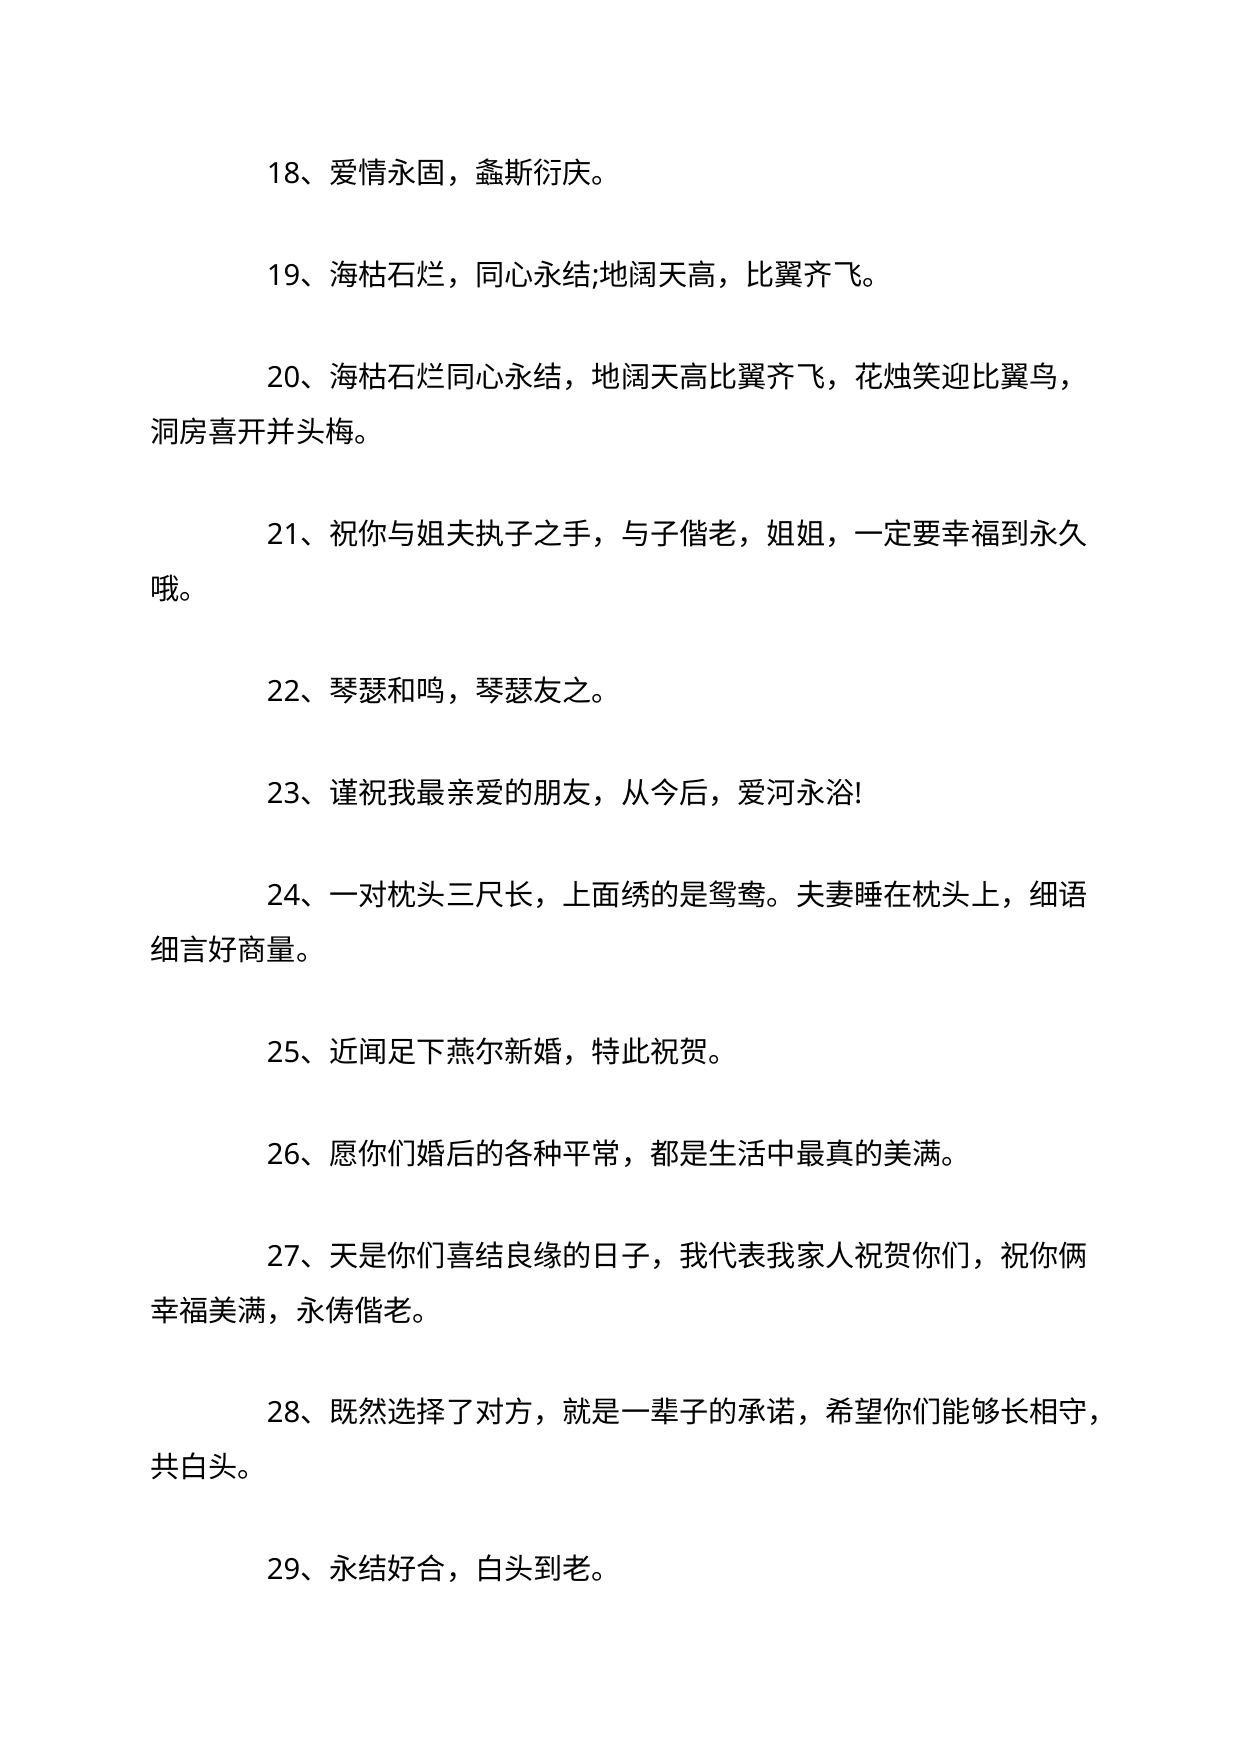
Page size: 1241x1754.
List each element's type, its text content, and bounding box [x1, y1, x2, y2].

text 22、琴瑟和鸣，琴瑟友之。 [150, 667, 1090, 710]
text 26、愿你们婚后的各种平常，都是生活中最真的美满。 [150, 1130, 1090, 1173]
text 28、既然选择了对方，就是一辈子的承诺，希望你们能够长相守，共白头。 [150, 1389, 1090, 1486]
text 25、近闻足下燕尔新婚，特此祝贺。 [150, 1028, 1090, 1071]
text 24、一对枕头三尺长，上面绣的是鸳鸯。夫妻睡在枕头上，细语细言好商量。 [150, 871, 1090, 969]
text 21、祝你与姐夫执子之手，与子偕老，姐姐，一定要幸福到永久哦。 [150, 511, 1090, 608]
text 27、天是你们喜结良缘的日子，我代表我家人祝贺你们，祝你俩幸福美满，永俦偕老。 [150, 1232, 1090, 1329]
text 18、爱情永固，螽斯衍庆。 [150, 150, 1090, 192]
text 23、谨祝我最亲爱的朋友，从今后，爱河永浴! [150, 769, 1090, 812]
text 29、永结好合，白头到老。 [150, 1546, 1090, 1588]
text 19、海枯石烂，同心永结;地阔天高，比翼齐飞。 [150, 252, 1090, 294]
text 20、海枯石烂同心永结，地阔天高比翼齐飞，花烛笑迎比翼鸟，洞房喜开并头梅。 [150, 354, 1090, 451]
